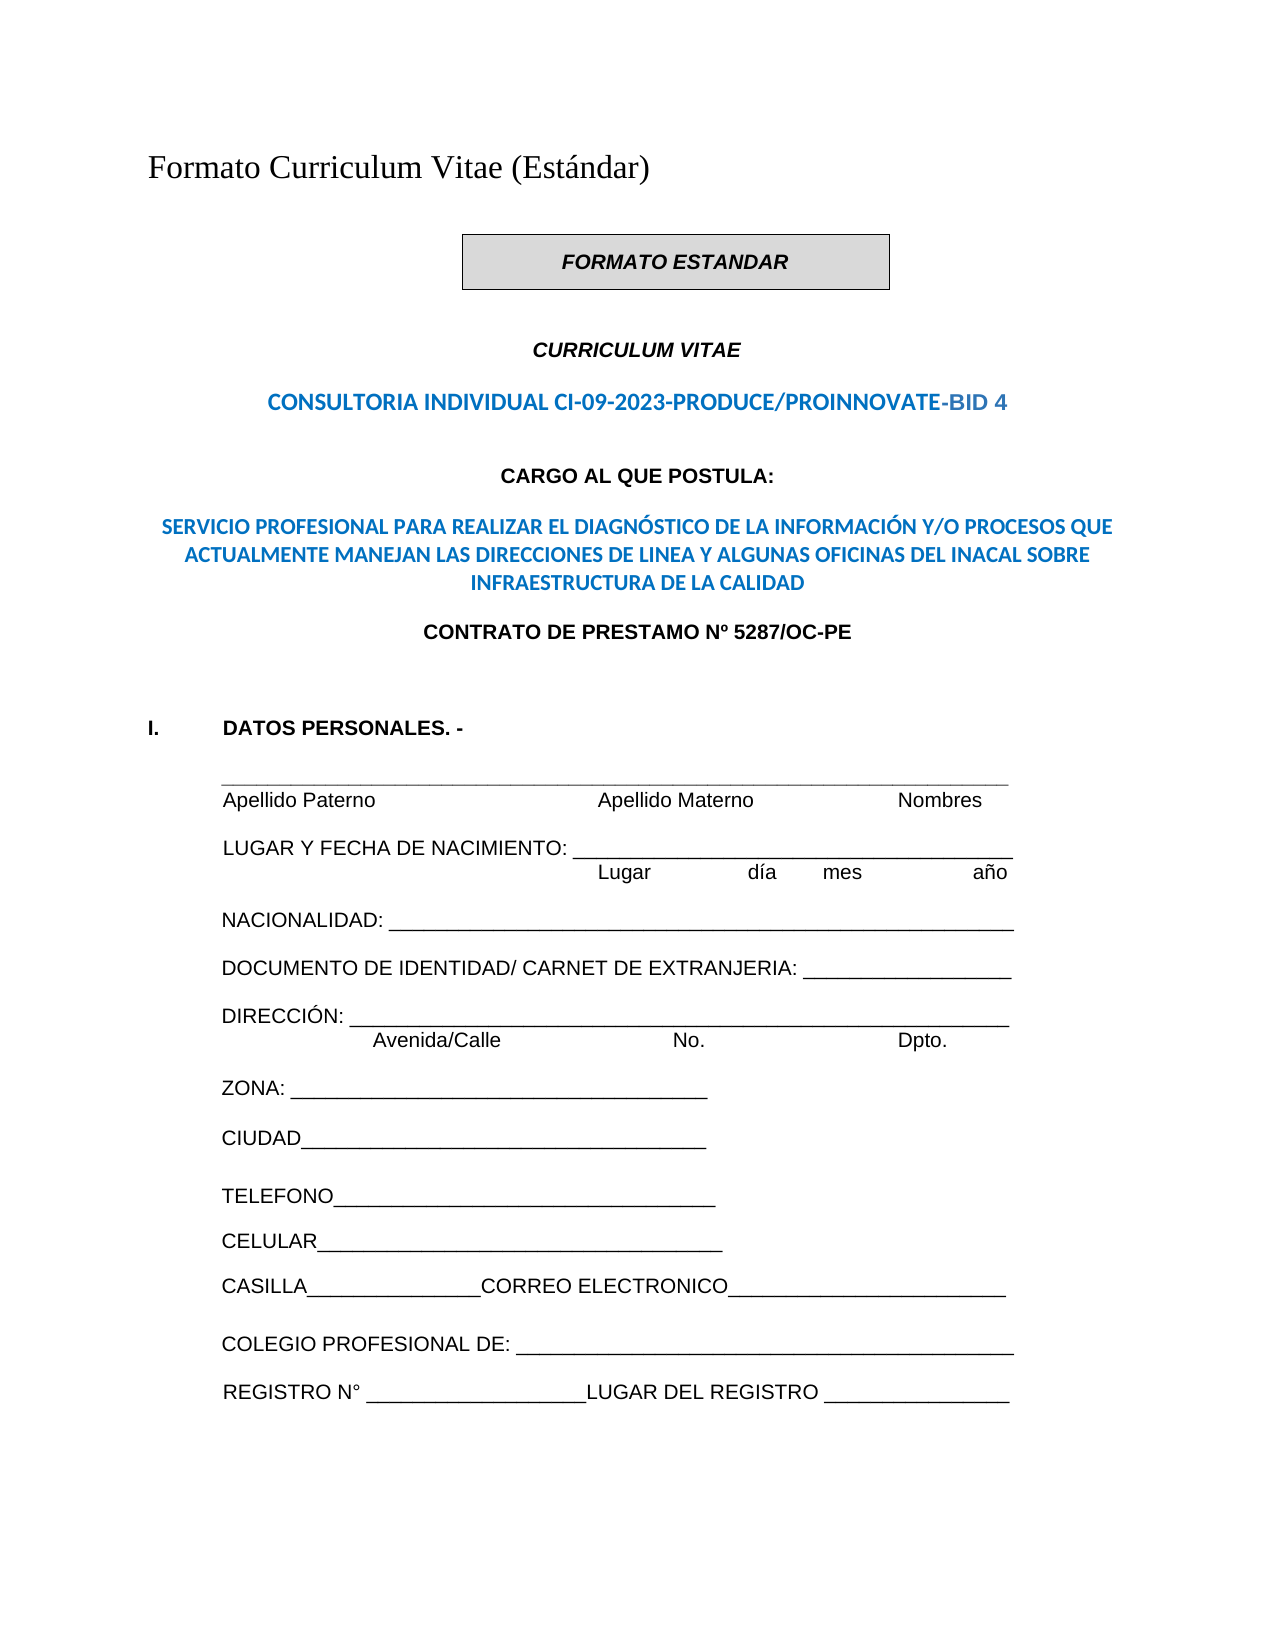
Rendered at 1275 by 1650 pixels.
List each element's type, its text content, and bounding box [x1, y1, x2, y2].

text ZONA: ____________________________________ [148, 1075, 1127, 1099]
text SERVICIO PROFESIONAL PARA REALIZAR EL DIAGNÓSTICO DE LA INFORMACIÓN Y/O PROCESOS QUE ACTUALMENTE MANEJAN LAS DIRECCIONES DE LINEA Y ALGUNAS OFICINAS DEL INACAL SOBRE INFRAESTRUCTURA DE LA CALIDAD [148, 512, 1127, 596]
text DOCUMENTO DE IDENTIDAD/ CARNET DE EXTRANJERIA: __________________ [221, 956, 1127, 979]
text Avenida/Calle No. Dpto. [148, 1027, 1127, 1051]
text Lugar día mes año [148, 860, 1127, 884]
text ____________________________________________________________________ [148, 764, 1127, 788]
text I. DATOS PERSONALES. - [148, 716, 1127, 740]
text NACIONALIDAD: ______________________________________________________ [148, 908, 1127, 932]
subtitle CASILLA_______________CORREO ELECTRONICO________________________ [148, 1273, 1127, 1297]
text DIRECCIÓN: _________________________________________________________ [221, 1003, 1127, 1027]
text Apellido Paterno Apellido Materno Nombres [148, 788, 1127, 812]
table_header FORMATO ESTANDAR [463, 235, 889, 289]
text CARGO AL QUE POSTULA: [148, 464, 1127, 488]
text CONTRATO DE PRESTAMO Nº 5287/OC-PE [148, 620, 1127, 644]
subtitle TELEFONO_________________________________ [148, 1184, 1127, 1208]
subtitle LUGAR Y FECHA DE NACIMIENTO: ______________________________________ [204, 836, 1127, 860]
subtitle CURRICULUM VITAE [148, 338, 1127, 362]
text COLEGIO PROFESIONAL DE: ___________________________________________ [148, 1332, 1127, 1356]
text CIUDAD___________________________________ [148, 1126, 1127, 1149]
text REGISTRO N° ___________________LUGAR DEL REGISTRO ________________ [148, 1380, 1127, 1404]
subtitle Formato Curriculum Vitae (Estándar) [148, 148, 1127, 186]
text CONSULTORIA INDIVIDUAL CI-09-2023-PRODUCE/PROINNOVATE-BID 4 [148, 386, 1127, 416]
subtitle CELULAR___________________________________ [148, 1229, 1127, 1253]
